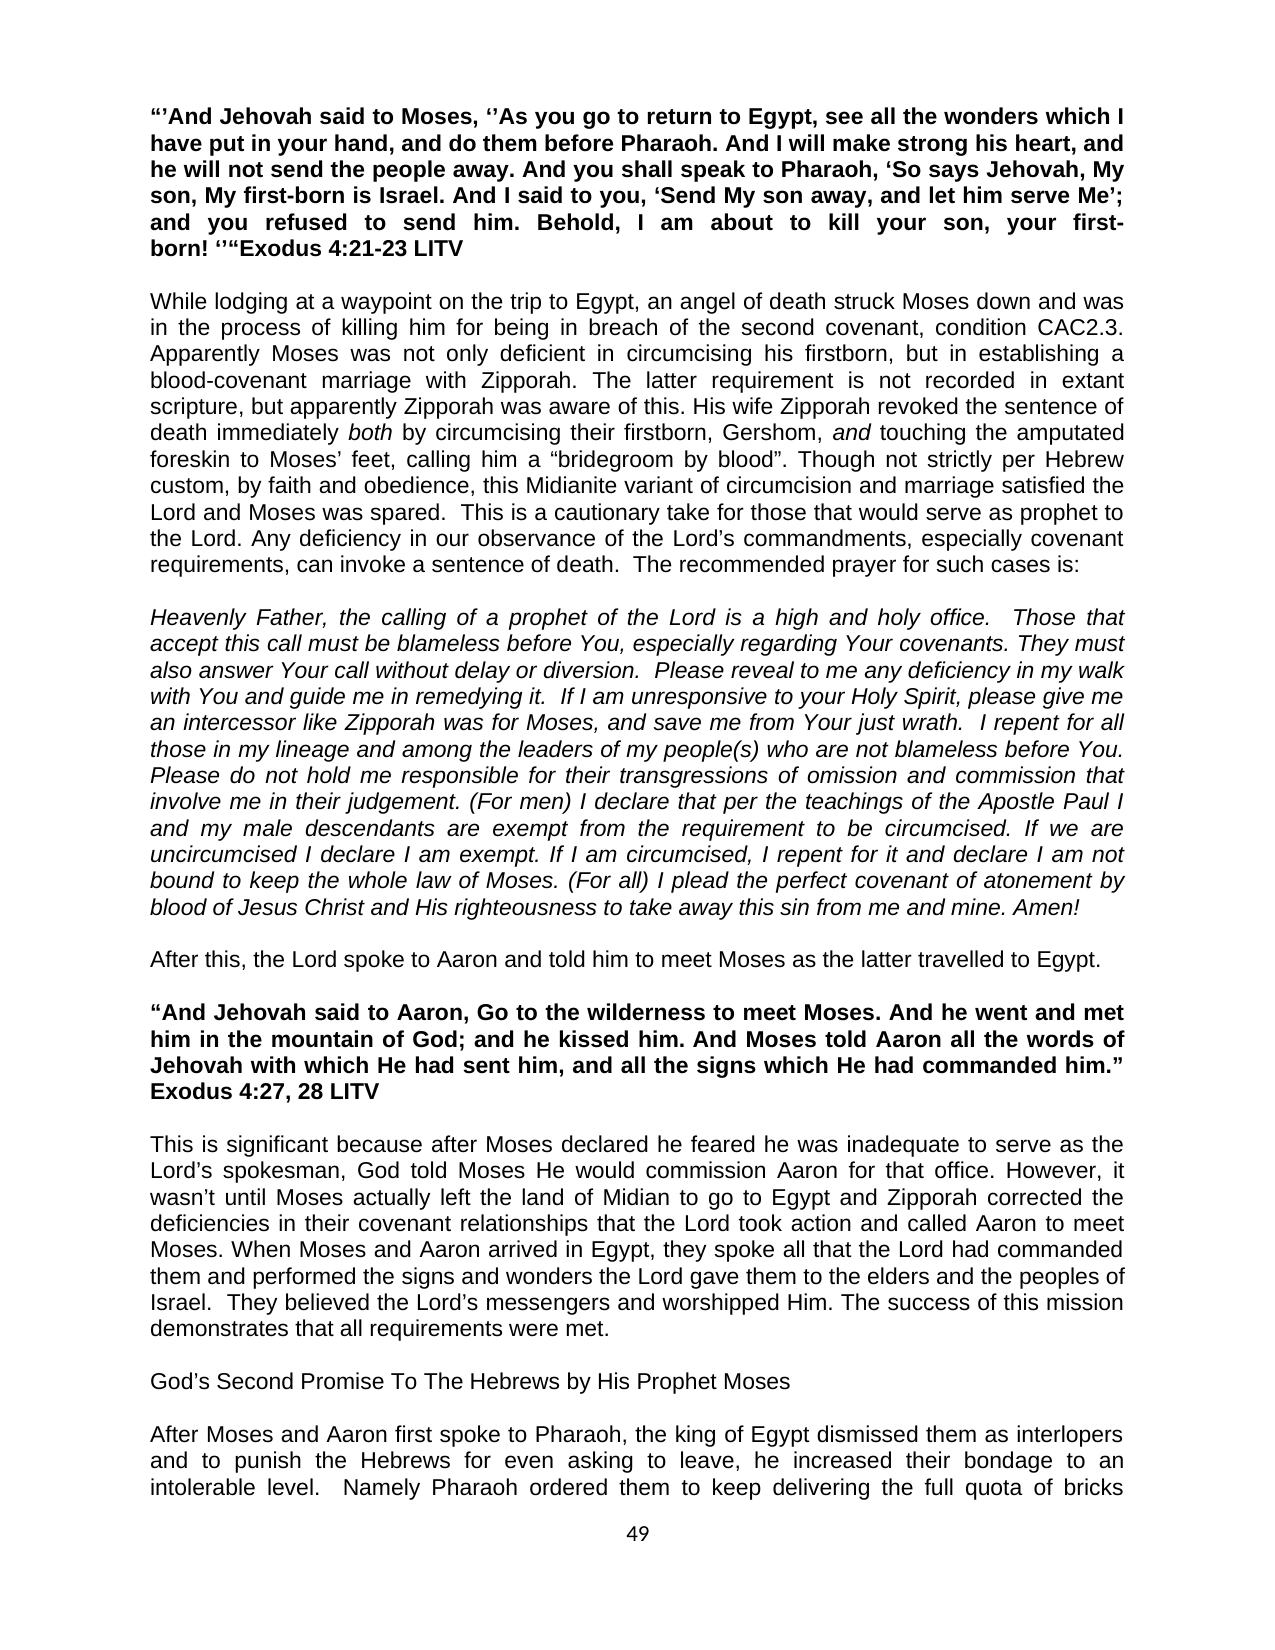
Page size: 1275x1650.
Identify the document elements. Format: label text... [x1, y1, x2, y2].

text While lodging at a waypoint on the trip to Egypt, an angel of death struck Moses down and was in the process of killing him for being in breach of the second covenant, condition CAC2.3. Apparently Moses was not only deficient in circumcising his firstborn, but in establishing a blood-covenant marriage with Zipporah. The latter requirement is not recorded in extant scripture, but apparently Zipporah was aware of this. His wife Zipporah revoked the sentence of death immediately both by circumcising their firstborn, Gershom, and touching the amputated foreskin to Moses’ feet, calling him a “bridegroom by blood”. Though not strictly per Hebrew custom, by faith and obedience, this Midianite variant of circumcision and marriage satisfied the Lord and Moses was spared. This is a cautionary take for those that would serve as prophet to the Lord. Any deficiency in our observance of the Lord’s commandments, especially covenant requirements, can invoke a sentence of death. The recommended prayer for such cases is: [150, 288, 1125, 577]
text After this, the Lord spoke to Aaron and told him to meet Moses as the latter travelled to Egypt. [150, 946, 1125, 973]
text “And Jehovah said to Aaron, Go to the wilderness to meet Moses. And he went and met him in the mountain of God; and he kissed him. And Moses told Aaron all the words of Jehovah with which He had sent him, and all the signs which He had commanded him.” Exodus 4:27, 28 LITV [150, 999, 1125, 1104]
text “’And Jehovah said to Moses, ‘’As you go to return to Egypt, see all the wonders which I have put in your hand, and do them before Pharaoh. And I will make strong his heart, and he will not send the people away. And you shall speak to Pharaoh, ‘So says Jehovah, My son, My first-born is Israel. And I said to you, ‘Send My son away, and let him serve Me’; and you refused to send him. Behold, I am about to kill your son, your first-born! ‘’“Exodus 4:21-23 LITV [150, 103, 1125, 261]
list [150, 1421, 1125, 1500]
list God’s Second Promise To The Hebrews by His Prophet Moses [150, 1368, 1125, 1394]
text This is significant because after Moses declared he feared he was inadequate to serve as the Lord’s spokesman, God told Moses He would commission Aaron for that office. However, it wasn’t until Moses actually left the land of Midian to go to Egypt and Zipporah corrected the deficiencies in their covenant relationships that the Lord took action and called Aaron to meet Moses. When Moses and Aaron arrived in Egypt, they spoke all that the Lord had commanded them and performed the signs and wonders the Lord gave them to the elders and the peoples of Israel. They believed the Lord’s messengers and worshipped Him. The success of this mission demonstrates that all requirements were met. [150, 1131, 1125, 1342]
text Heavenly Father, the calling of a prophet of the Lord is a high and holy office. Those that accept this call must be blameless before You, especially regarding Your covenants. They must also answer Your call without delay or diversion. Please reveal to me any deficiency in my walk with You and guide me in remedying it. If I am unresponsive to your Holy Spirit, please give me an intercessor like Zipporah was for Moses, and save me from Your just wrath. I repent for all those in my lineage and among the leaders of my people(s) who are not blameless before You. Please do not hold me responsible for their transgressions of omission and commission that involve me in their judgement. (For men) I declare that per the teachings of the Apostle Paul I and my male descendants are exempt from the requirement to be circumcised. If we are uncircumcised I declare I am exempt. If I am circumcised, I repent for it and declare I am not bound to keep the whole law of Moses. (For all) I plead the perfect covenant of atonement by blood of Jesus Christ and His righteousness to take away this sin from me and mine. Amen! [150, 604, 1125, 920]
